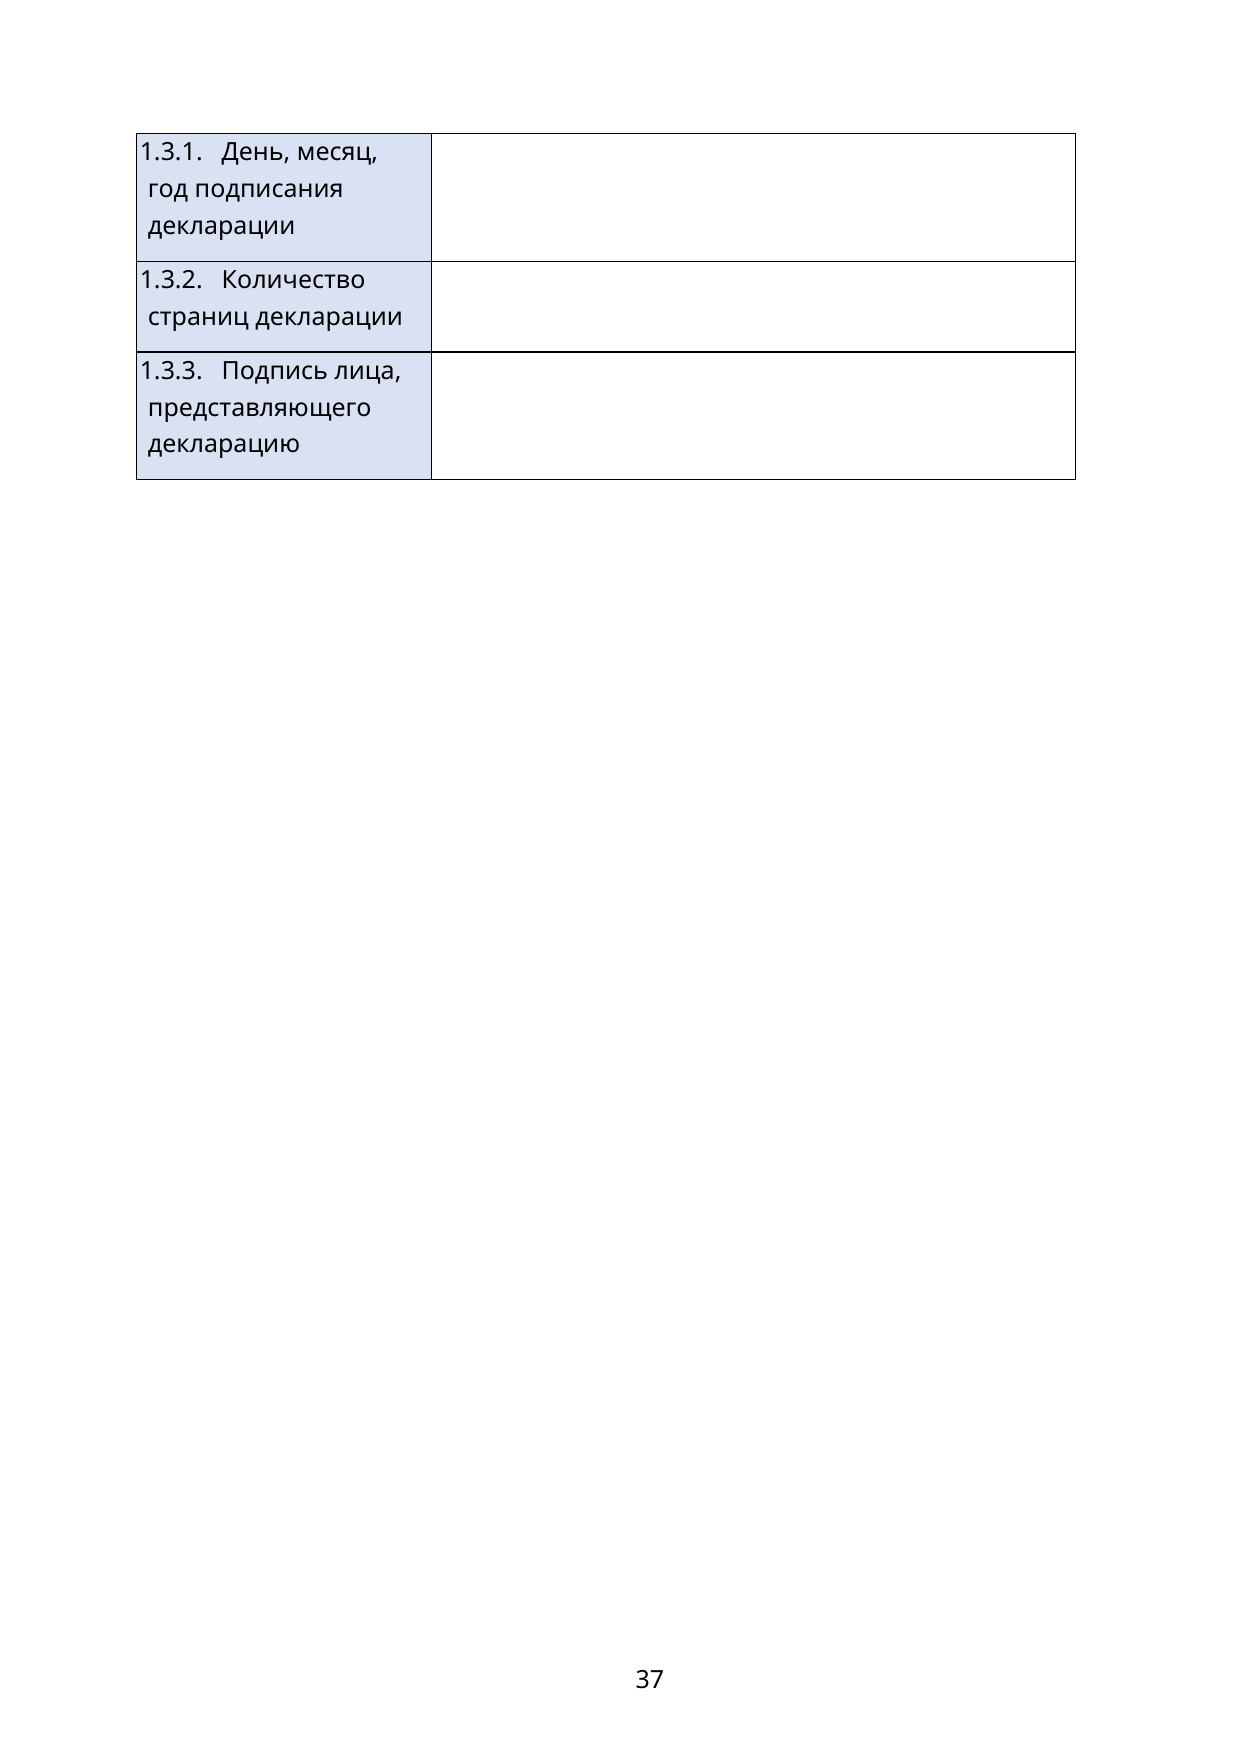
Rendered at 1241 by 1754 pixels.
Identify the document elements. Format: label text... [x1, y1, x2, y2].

table_cell [432, 353, 1075, 479]
table_cell Количество страниц декларации [137, 262, 431, 351]
table_header День, месяц, год подписания декларации [137, 134, 431, 261]
table_cell Подпись лица, представляющего декларацию [137, 353, 431, 479]
table_header [432, 134, 1075, 261]
table_cell [432, 262, 1075, 351]
